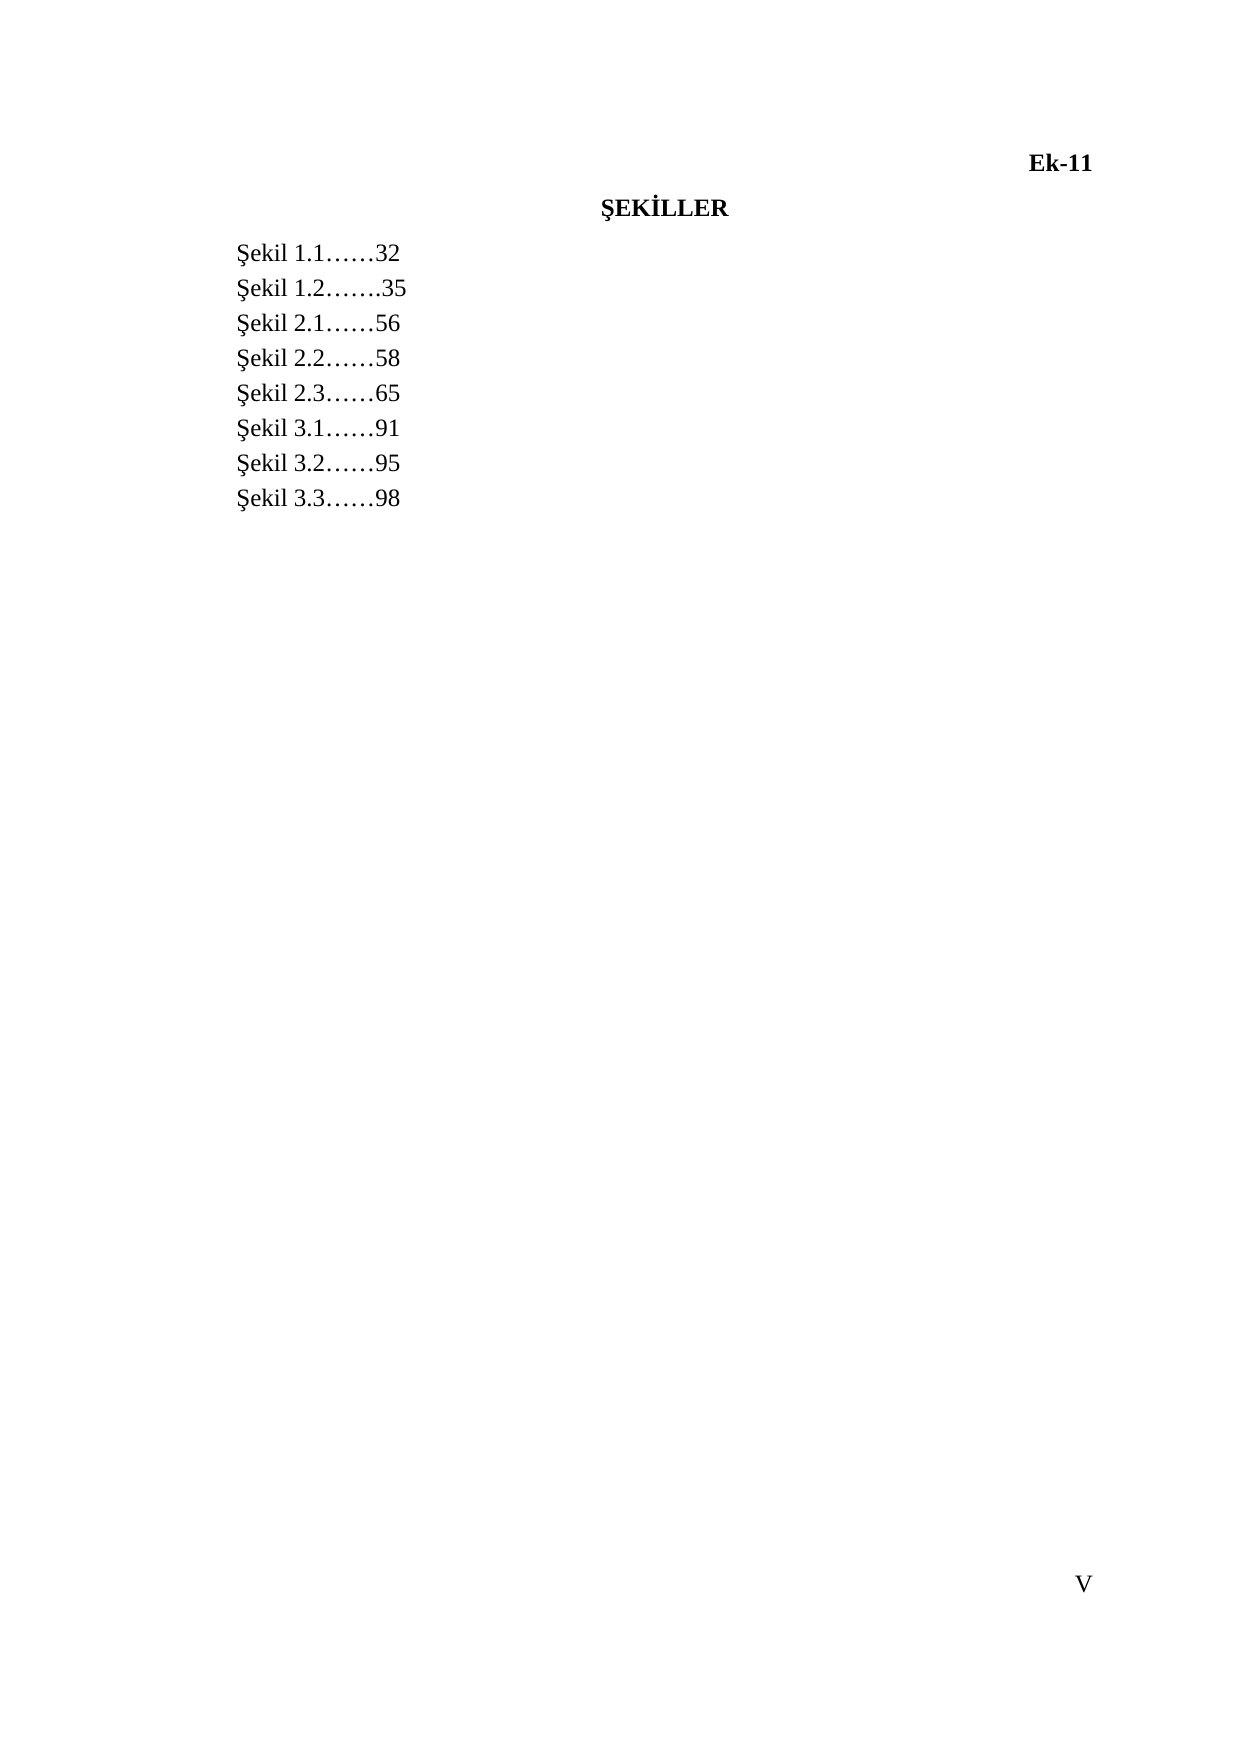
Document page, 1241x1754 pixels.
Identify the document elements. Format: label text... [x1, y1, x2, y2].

text Şekil 3.2…… 95 [236, 448, 1092, 477]
text Şekil 2.2…… 58 [236, 343, 1092, 372]
text Şekil 3.1…… 91 [236, 413, 1092, 442]
text ŞEKİLLER [236, 193, 1092, 222]
text Şekil 1.2……. 35 [236, 273, 1092, 302]
text Şekil 2.3…… 65 [236, 378, 1092, 407]
text Şekil 2.1…… 56 [236, 308, 1092, 337]
text Ek-11 [236, 148, 1092, 176]
text Şekil 1.1…… 32 [236, 238, 1092, 267]
text Şekil 3.3…… 98 [236, 483, 1092, 512]
